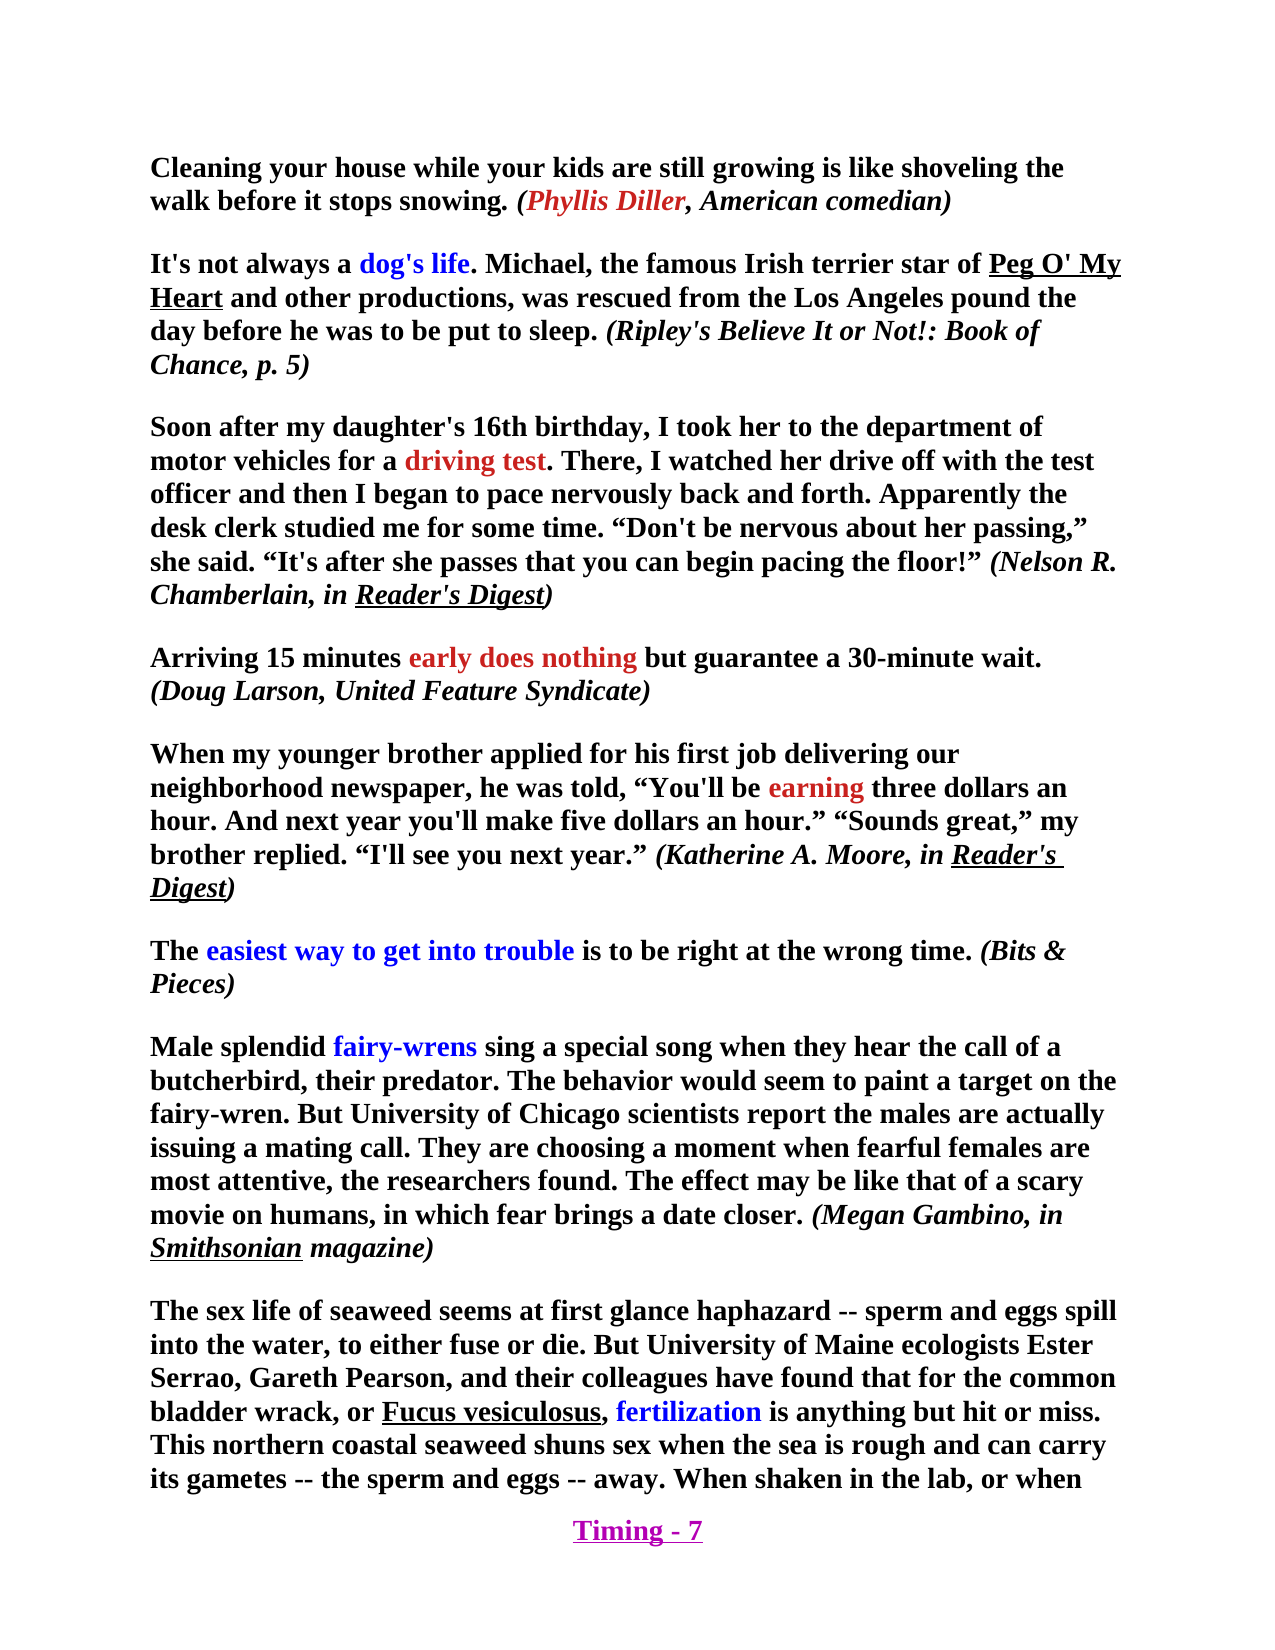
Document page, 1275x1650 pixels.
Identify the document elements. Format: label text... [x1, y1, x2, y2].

text Male splendid fairy-wrens sing a special song when they hear the call of a butcherbird, their predator. The behavior would seem to paint a target on the fairy-wren. But University of Chicago scientists report the males are actually issuing a mating call. They are choosing a moment when fearful females are most attentive, the researchers found. The effect may be like that of a scary movie on humans, in which fear brings a date closer. (Megan Gambino, in Smithsonian magazine) [150, 1029, 1125, 1264]
text When my younger brother applied for his first job delivering our neighborhood newspaper, he was told, “You'll be earning three dollars an hour. And next year you'll make five dollars an hour.” “Sounds great,” my brother replied. “I'll see you next year.” (Katherine A. Moore, in Reader's Digest) [150, 736, 1125, 904]
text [150, 1293, 1125, 1494]
text The easiest way to get into trouble is to be right at the wrong time. (Bits & Pieces) [150, 933, 1125, 1000]
text Cleaning your house while your kids are still growing is like shoveling the walk before it stops snowing. (Phyllis Diller, American comedian) [150, 150, 1125, 217]
text It's not always a dog's life. Michael, the famous Irish terrier star of Peg O' My Heart and other productions, was rescued from the Los Angeles pound the day before he was to be put to sleep. (Ripley's Believe It or Not!: Book of Chance, p. 5) [150, 246, 1125, 380]
text Soon after my daughter's 16th birthday, I took her to the department of motor vehicles for a driving test. There, I watched her drive off with the test officer and then I began to pace nervously back and forth. Apparently the desk clerk studied me for some time. “Don't be nervous about her passing,” she said. “It's after she passes that you can begin pacing the floor!” (Nelson R. Chamberlain, in Reader's Digest) [150, 409, 1125, 611]
text Arriving 15 minutes early does nothing but guarantee a 30-minute wait. (Doug Larson, United Feature Syndicate) [150, 640, 1125, 707]
